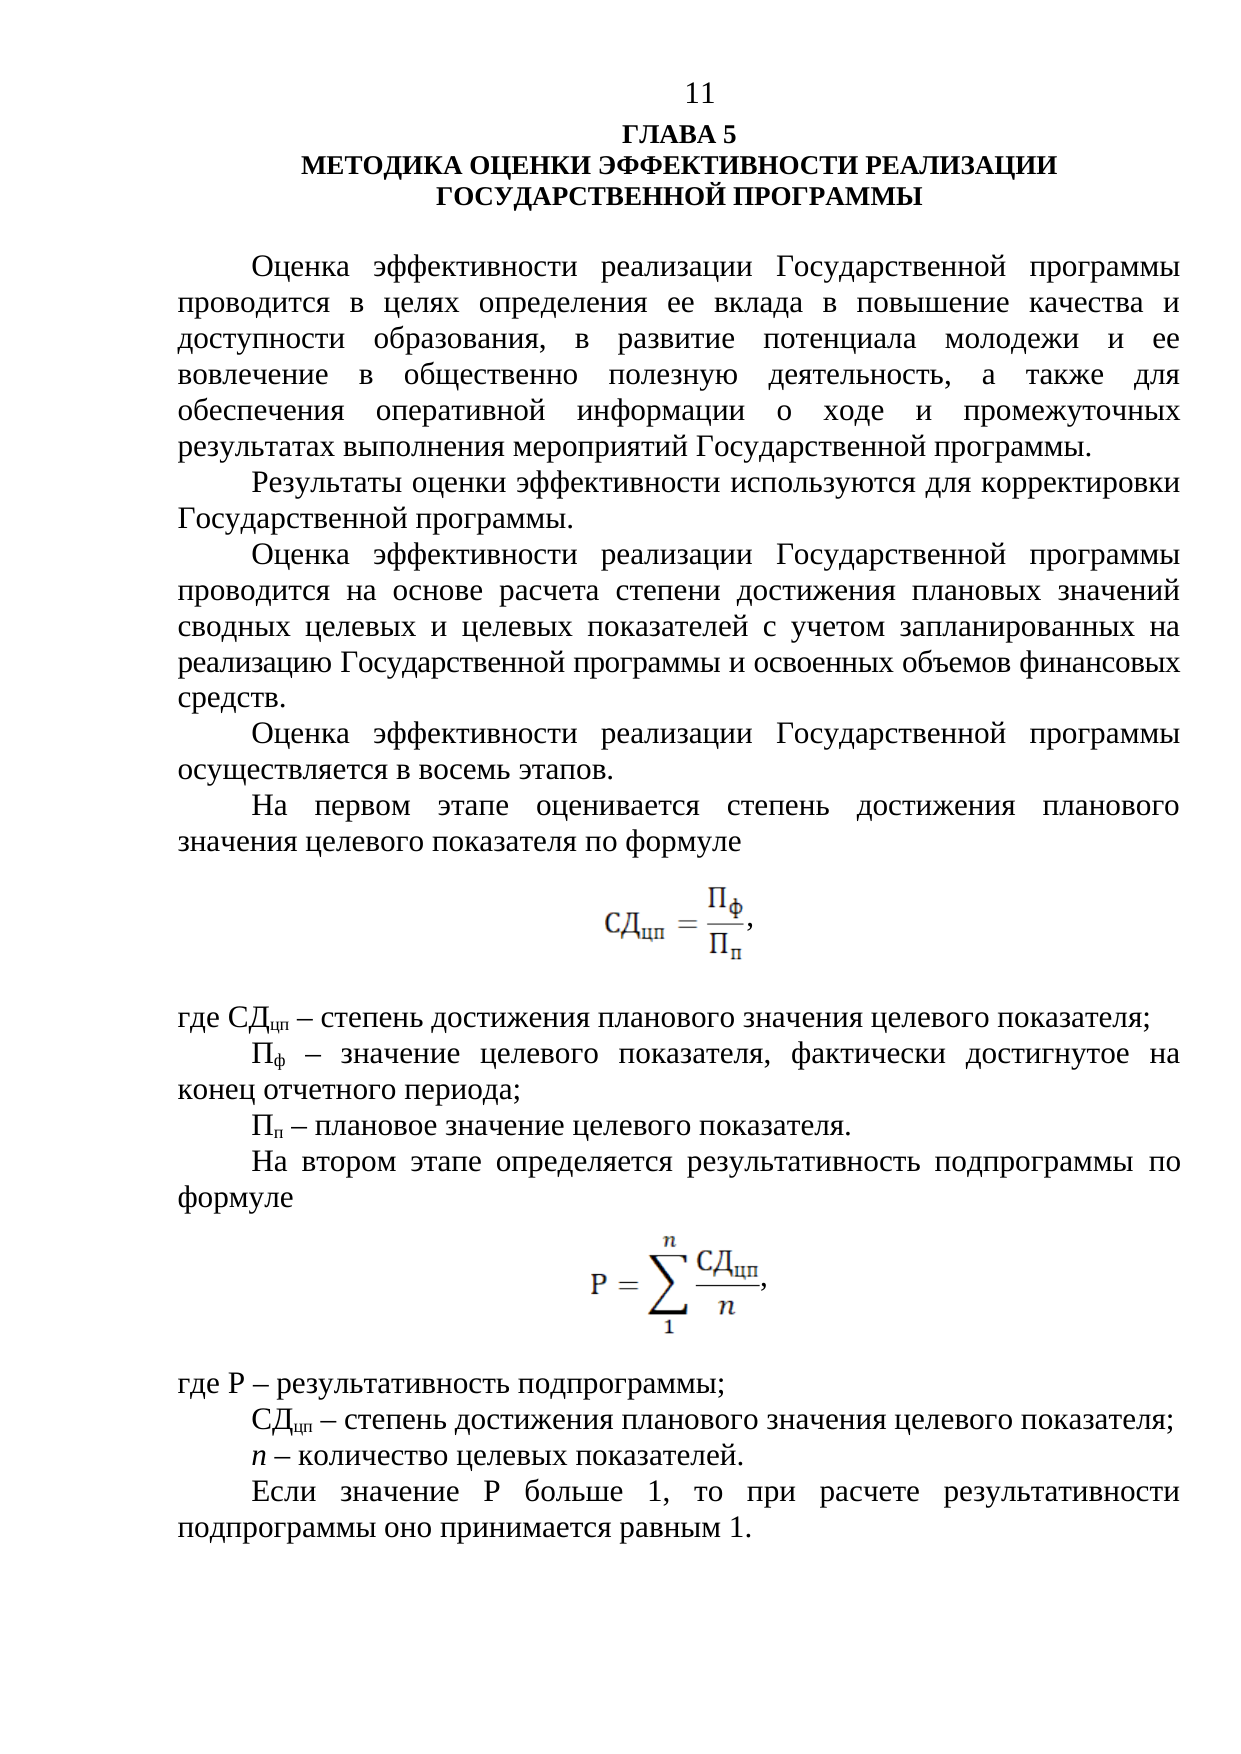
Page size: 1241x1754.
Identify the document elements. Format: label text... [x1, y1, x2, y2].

text Оценка эффективности реализации Государственной программы проводится в целях определения ее вклада в повышение качества и доступности образования, в развитие потенциала молодежи и ее вовлечение в общественно полезную деятельность, а также для обеспечения оперативной информации о ходе и промежуточных результатах выполнения мероприятий Государственной программы. [177, 247, 1181, 463]
text На первом этапе оценивается степень достижения планового значения целевого показателя по формуле [177, 787, 1181, 858]
text Пп – плановое значение целевого показателя. [177, 1106, 1181, 1142]
text где СДцп – степень достижения планового значения целевого показателя; [177, 998, 1181, 1034]
text Если значение Р больше 1, то при расчете результативности подпрограммы оно принимается равным 1. [177, 1472, 1181, 1544]
text МЕТОДИКА ОЦЕНКИ ЭФФЕКТИВНОСТИ РЕАЛИЗАЦИИ ГОСУДАРСТВЕННОЙ ПРОГРАММЫ [177, 149, 1181, 212]
text СДцп – степень достижения планового значения целевого показателя; [177, 1401, 1181, 1437]
text Пф – значение целевого показателя, фактически достигнутое на конец отчетного периода; [177, 1034, 1181, 1106]
picture [591, 1230, 760, 1337]
text где Р – результативность подпрограммы; [177, 1365, 1181, 1401]
text , [177, 881, 1181, 969]
text На втором этапе определяется результативность подпрограммы по формуле [177, 1142, 1181, 1214]
text , [177, 1231, 1181, 1344]
text ГЛАВА 5 [177, 118, 1181, 149]
text n – количество целевых показателей. [177, 1437, 1181, 1472]
text Оценка эффективности реализации Государственной программы проводится на основе расчета степени достижения плановых значений сводных целевых и целевых показателей с учетом запланированных на реализацию Государственной программы и освоенных объемов финансовых средств. [177, 535, 1181, 715]
picture [604, 881, 747, 963]
text Результаты оценки эффективности используются для корректировки Государственной программы. [177, 463, 1181, 535]
text Оценка эффективности реализации Государственной программы осуществляется в восемь этапов. [177, 715, 1181, 787]
